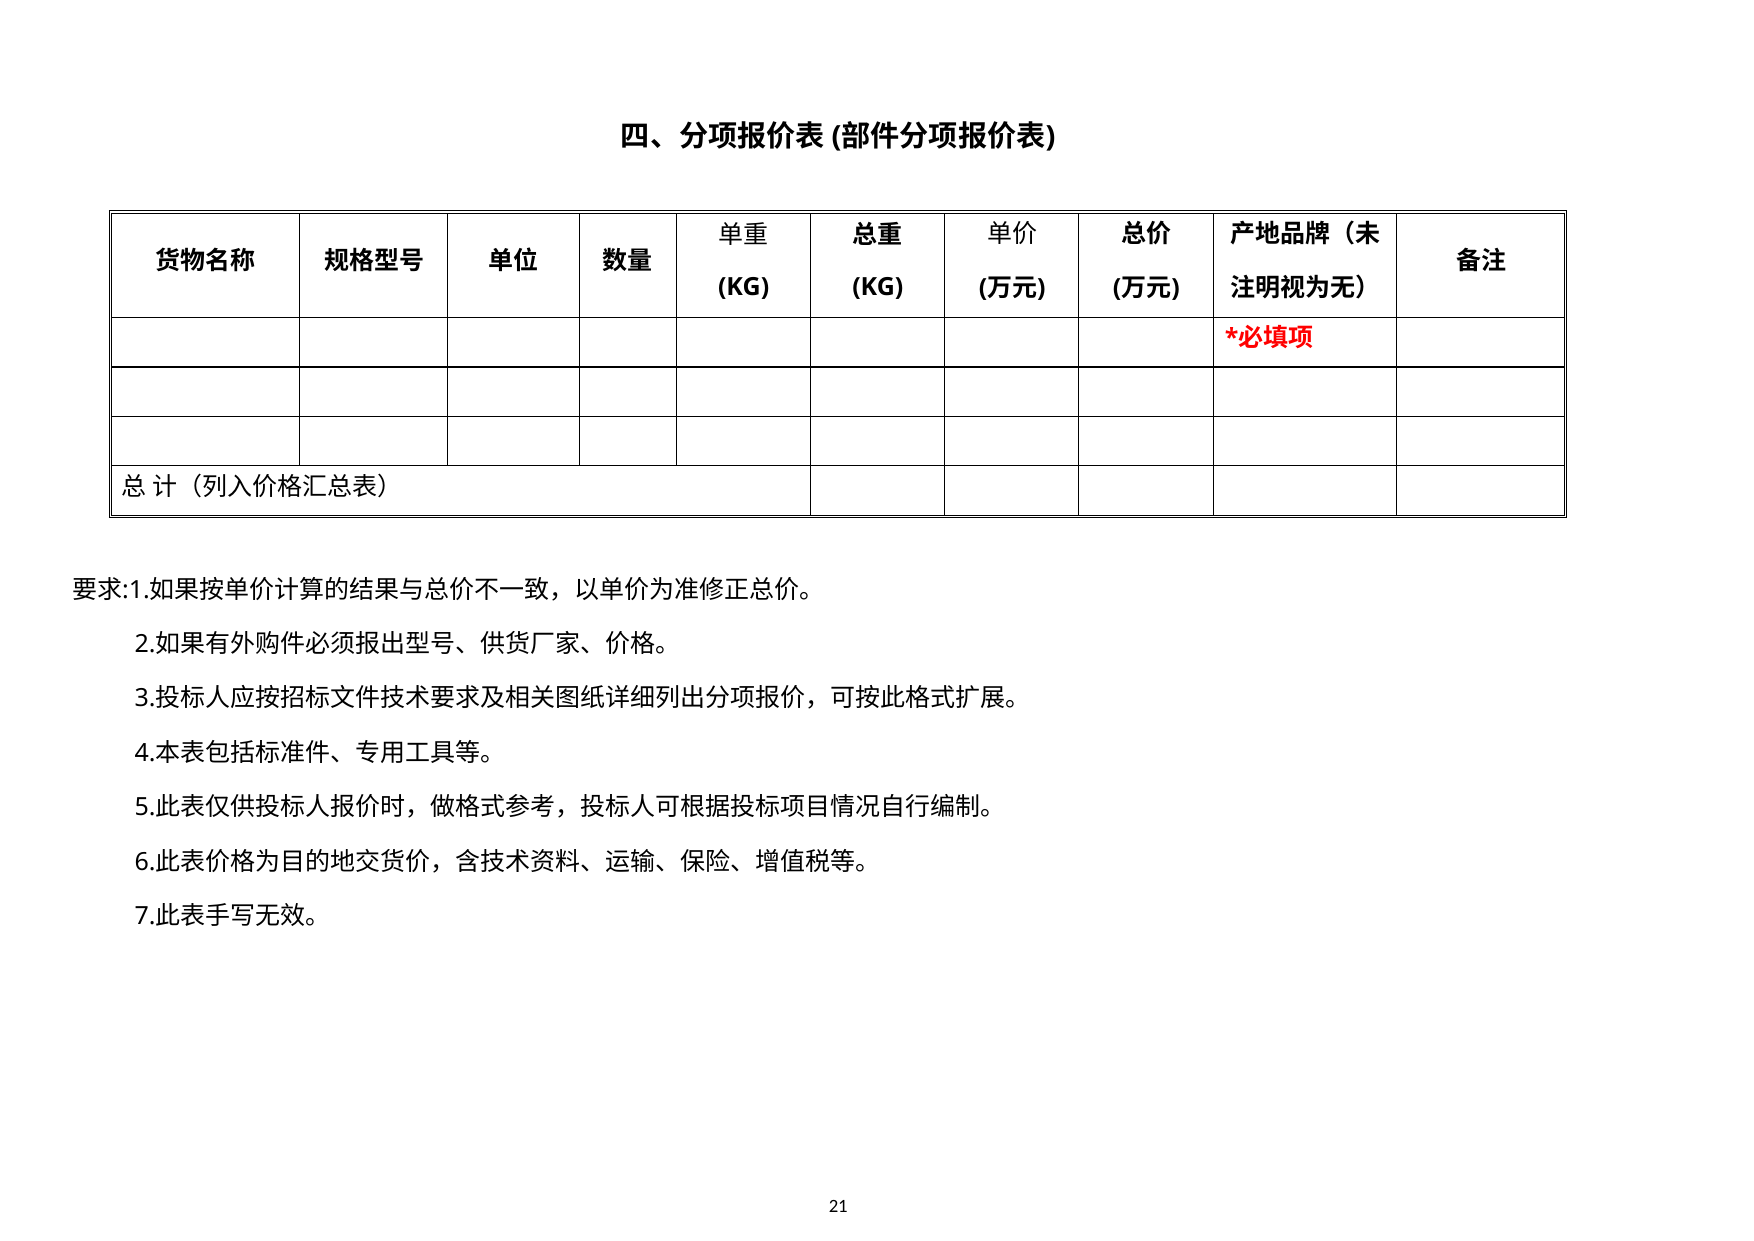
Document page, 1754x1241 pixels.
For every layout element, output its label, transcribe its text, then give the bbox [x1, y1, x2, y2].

table_cell [112, 417, 299, 465]
text 3.投标人应按招标文件技术要求及相关图纸详细列出分项报价，可按此格式扩展。 [72, 678, 1604, 714]
table_header 数量 [580, 214, 676, 317]
table_cell [677, 368, 810, 416]
table_cell [811, 417, 944, 465]
table_cell [811, 368, 944, 416]
table_cell [1397, 368, 1564, 416]
table_header 单重 (KG) [677, 214, 810, 317]
table_header 单价 (万元) [945, 214, 1078, 317]
table_cell [300, 417, 447, 465]
table_cell [1079, 318, 1213, 366]
table_header 货物名称 [112, 214, 299, 317]
table_header 总重 (KG) [811, 214, 944, 317]
table_cell [580, 368, 676, 416]
text 4.本表包括标准件、专用工具等。 [72, 732, 1604, 768]
table_cell [448, 417, 579, 465]
table_cell [945, 368, 1078, 416]
table_cell [300, 318, 447, 366]
table_header 备注 [1397, 214, 1564, 317]
text 2.如果有外购件必须报出型号、供货厂家、价格。 [72, 623, 1604, 660]
table_cell 总 计（列入价格汇总表） [112, 466, 810, 515]
table_cell [1079, 466, 1213, 515]
table_header 单位 [448, 214, 579, 317]
table_cell [945, 318, 1078, 366]
table_cell [1397, 318, 1564, 366]
text 7.此表手写无效。 [72, 895, 1604, 932]
table_cell [1214, 368, 1396, 416]
table_cell [945, 466, 1078, 515]
table_cell [945, 417, 1078, 465]
list 四、分项报价表 (部件分项报价表) [72, 113, 1604, 155]
table_cell [112, 368, 299, 416]
table_cell [677, 417, 810, 465]
text 要求:1.如果按单价计算的结果与总价不一致，以单价为准修正总价。 [72, 569, 1604, 605]
table_cell [811, 466, 944, 515]
table_cell [448, 318, 579, 366]
table_cell [677, 318, 810, 366]
table_cell [580, 417, 676, 465]
table_cell [1214, 417, 1396, 465]
table_cell [1079, 368, 1213, 416]
table_cell [300, 368, 447, 416]
table_cell [112, 318, 299, 366]
table_cell *必填项 [1214, 318, 1396, 366]
table_header 规格型号 [300, 214, 447, 317]
table_header 产地品牌（未注明视为无） [1214, 214, 1396, 317]
table_header 总价 (万元) [1079, 214, 1213, 317]
table_cell [448, 368, 579, 416]
table_cell [1079, 417, 1213, 465]
table_cell [811, 318, 944, 366]
text 6.此表价格为目的地交货价，含技术资料、运输、保险、增值税等。 [72, 841, 1604, 877]
table_cell [1214, 466, 1396, 515]
table_cell [1397, 417, 1564, 465]
table_cell [580, 318, 676, 366]
table_cell [1397, 466, 1564, 515]
text 5.此表仅供投标人报价时，做格式参考，投标人可根据投标项目情况自行编制。 [72, 787, 1604, 823]
